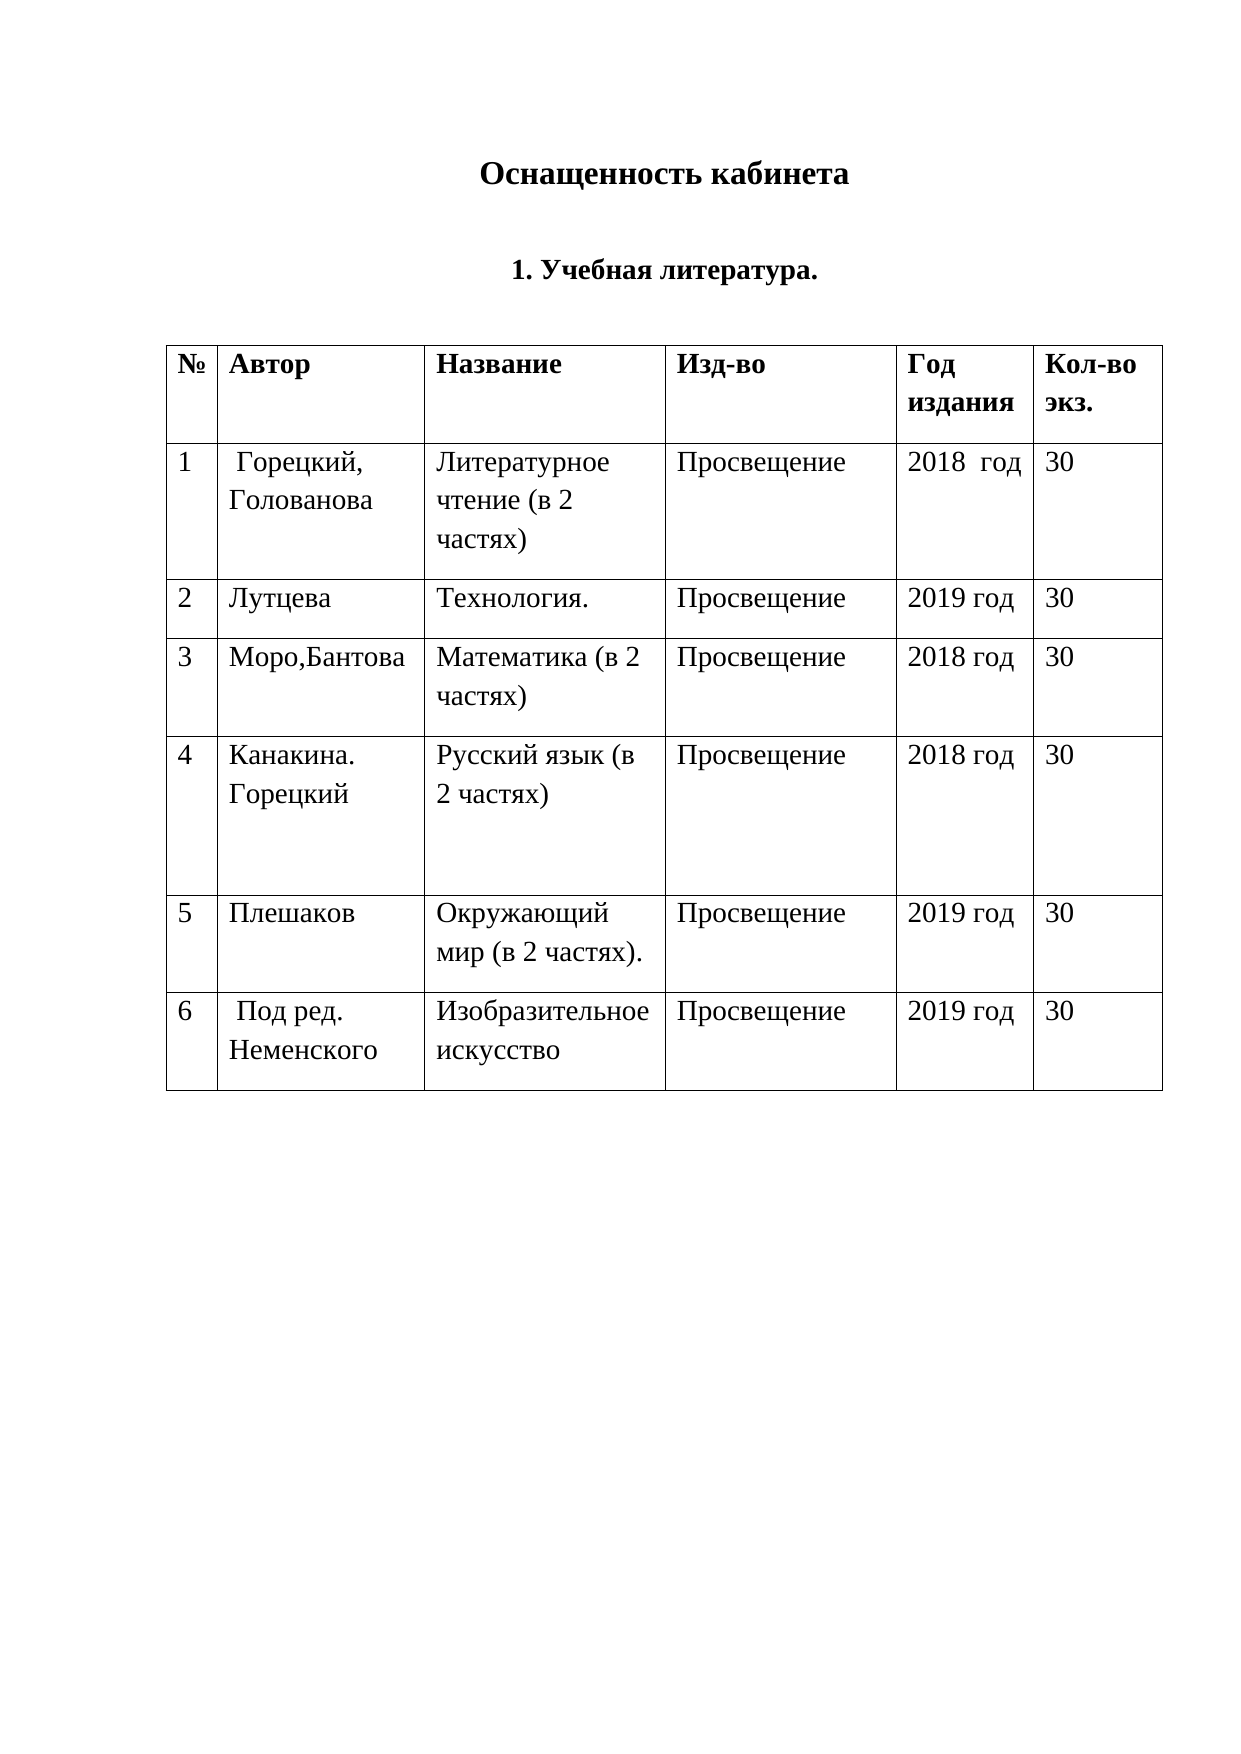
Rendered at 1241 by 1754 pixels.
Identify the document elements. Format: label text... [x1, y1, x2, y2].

table_cell 4 [167, 737, 217, 894]
table_cell Литературное чтение (в 2 частях) [425, 444, 665, 579]
table_cell Технология. [425, 580, 665, 638]
table_header Изд-во [666, 346, 896, 443]
table_cell Моро,Бантова [218, 639, 424, 736]
table_cell 5 [167, 896, 217, 992]
table_cell 3 [167, 639, 217, 736]
table_cell 30 [1034, 580, 1162, 638]
table_cell 2019 год [897, 896, 1033, 992]
table_cell 2019 год [897, 993, 1033, 1090]
table_cell Лутцева [218, 580, 424, 638]
table_cell Просвещение [666, 639, 896, 736]
table_cell 30 [1034, 444, 1162, 579]
table_cell 30 [1034, 993, 1162, 1090]
table_cell 2018 год [897, 737, 1033, 894]
table_cell 30 [1034, 639, 1162, 736]
table_cell Канакина. Горецкий [218, 737, 424, 894]
table_header Название [425, 346, 665, 443]
table_cell Просвещение [666, 993, 896, 1090]
table_cell 30 [1034, 896, 1162, 992]
table_cell Под ред. Неменского [218, 993, 424, 1090]
table_header Кол-во экз. [1034, 346, 1162, 443]
table_cell 30 [1034, 737, 1162, 894]
table_cell Плешаков [218, 896, 424, 992]
text 1. Учебная литература. [177, 252, 1152, 286]
table_cell Изобразительное искусство [425, 993, 665, 1090]
table_cell Окружающий мир (в 2 частях). [425, 896, 665, 992]
table_cell Математика (в 2 частях) [425, 639, 665, 736]
table_header Год издания [897, 346, 1033, 443]
table_cell Просвещение [666, 896, 896, 992]
table_cell 6 [167, 993, 217, 1090]
table_cell Просвещение [666, 444, 896, 579]
table_cell 2018 год [897, 639, 1033, 736]
table_cell 1 [167, 444, 217, 579]
table_cell 2019 год [897, 580, 1033, 638]
table_cell Просвещение [666, 737, 896, 894]
table_cell 2018 год [897, 444, 1033, 579]
table_cell Горецкий, Голованова [218, 444, 424, 579]
table_cell Русский язык (в 2 частях) [425, 737, 665, 894]
table_cell Просвещение [666, 580, 896, 638]
table_cell 2 [167, 580, 217, 638]
table_header № [167, 346, 217, 443]
table_header Автор [218, 346, 424, 443]
text Оснащенность кабинета [177, 153, 1152, 192]
